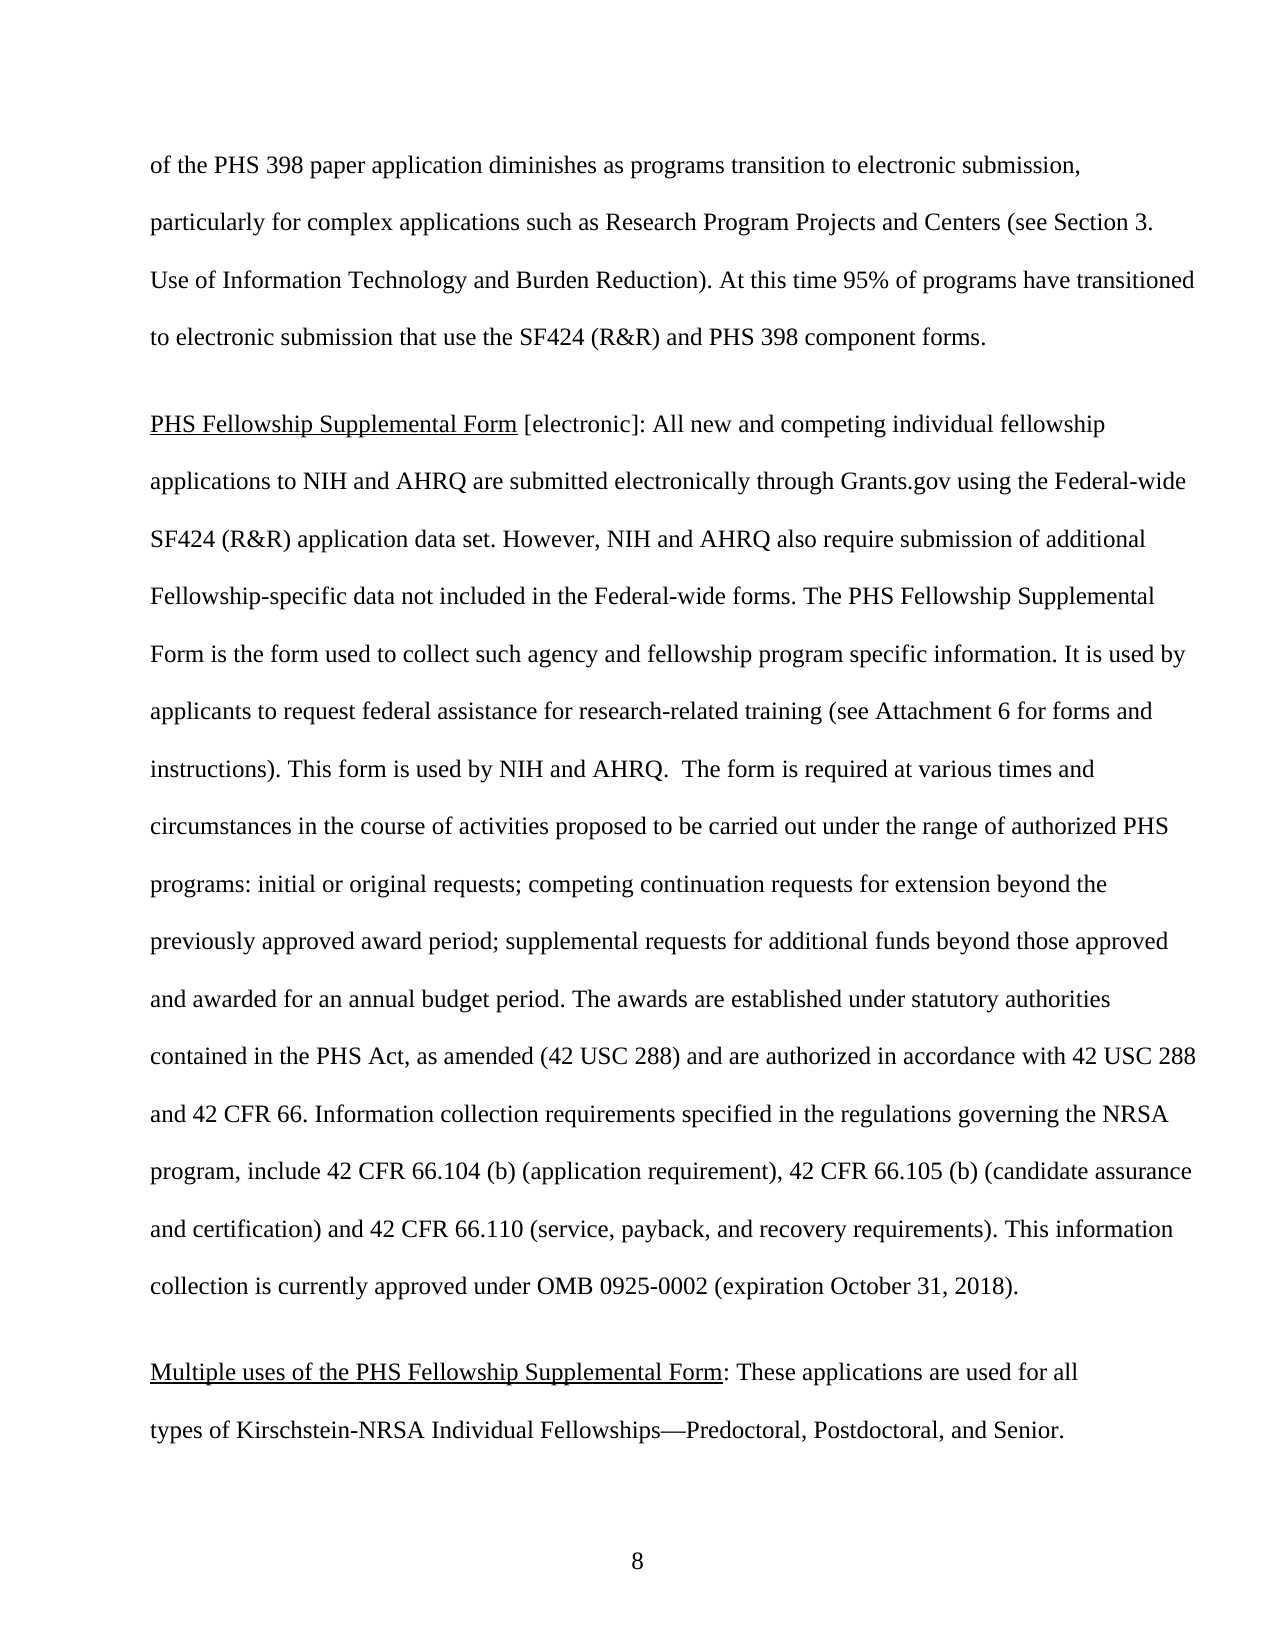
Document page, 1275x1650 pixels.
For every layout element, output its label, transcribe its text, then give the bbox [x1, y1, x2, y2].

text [150, 1357, 1125, 1444]
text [150, 150, 1196, 351]
text PHS Fellowship Supplemental Form [electronic]: All new and competing individual fellowship applications to NIH and AHRQ are submitted electronically through Grants.gov using the Federal-wide SF424 (R&R) application data set. However, NIH and AHRQ also require submission of additional Fellowship-specific data not included in the Federal-wide forms. The PHS Fellowship Supplemental Form is the form used to collect such agency and fellowship program specific information. It is used by applicants to request federal assistance for research-related training (see Attachment 6 for forms and instructions). This form is used by NIH and AHRQ. The form is required at various times and circumstances in the course of activities proposed to be carried out under the range of authorized PHS programs: initial or original requests; competing continuation requests for extension beyond the previously approved award period; supplemental requests for additional funds beyond those approved and awarded for an annual budget period. The awards are established under statutory authorities contained in the PHS Act, as amended (42 USC 288) and are authorized in accordance with 42 USC 288 and 42 CFR 66. Information collection requirements specified in the regulations governing the NRSA program, include 42 CFR 66.104 (b) (application requirement), 42 CFR 66.105 (b) (candidate assurance and certification) and 42 CFR 66.110 (service, payback, and recovery requirements). This information collection is currently approved under OMB 0925-0002 (expiration October 31, 2018). [150, 409, 1196, 1300]
